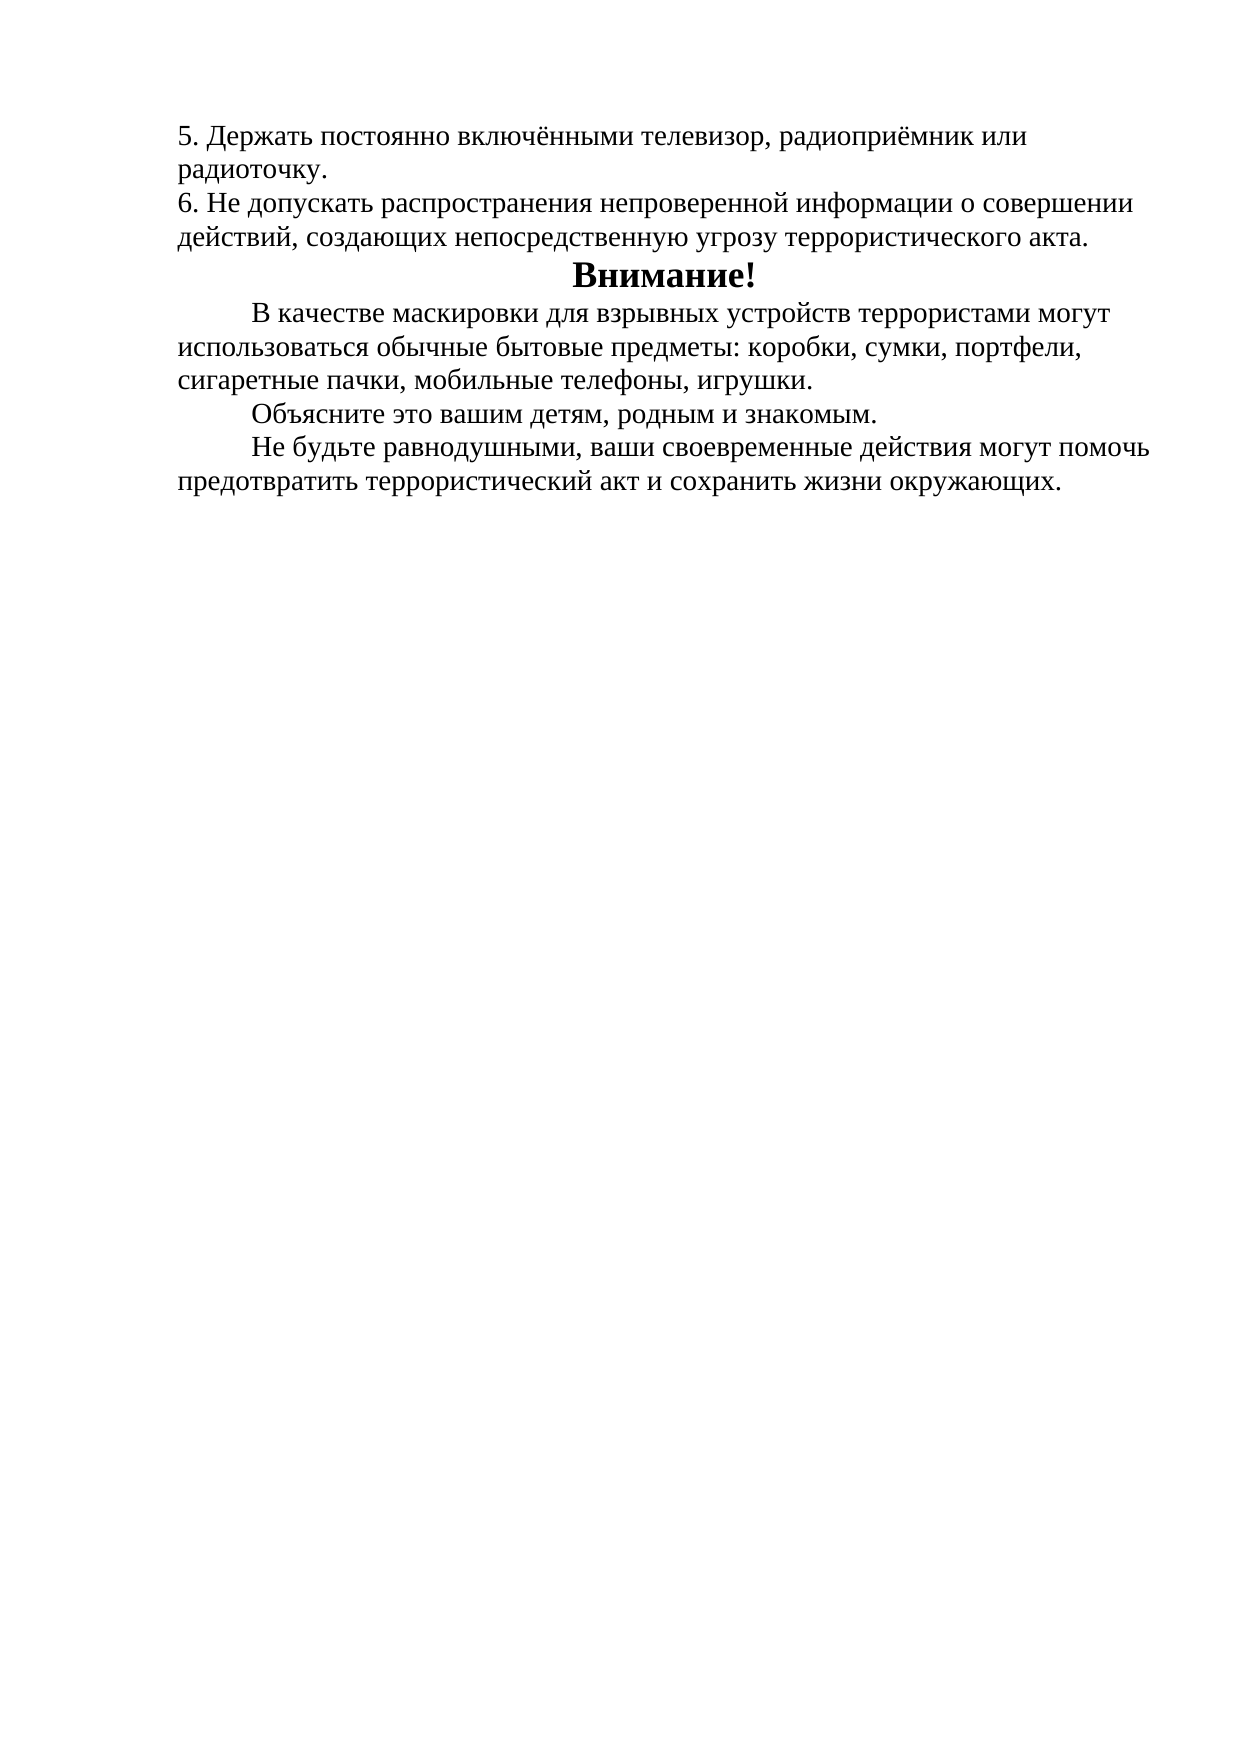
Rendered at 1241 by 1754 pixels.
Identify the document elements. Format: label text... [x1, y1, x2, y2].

text Не будьте равнодушными, ваши своевременные действия могут помочь предотвратить террористический акт и сохранить жизни окружающих. [177, 429, 1152, 497]
text 6. Не допускать распространения непроверенной информации о совершении действий, создающих непосредственную угрозу террористического акта. [177, 185, 1152, 252]
text Объясните это вашим детям, родным и знакомым. [177, 396, 1152, 429]
text В качестве маскировки для взрывных устройств террористами могут использоваться обычные бытовые предметы: коробки, сумки, портфели, сигаретные пачки, мобильные телефоны, игрушки. [177, 295, 1152, 396]
text Внимание! [177, 252, 1152, 295]
text 5. Держать постоянно включёнными телевизор, радиоприёмник или радиоточку. [177, 118, 1152, 185]
